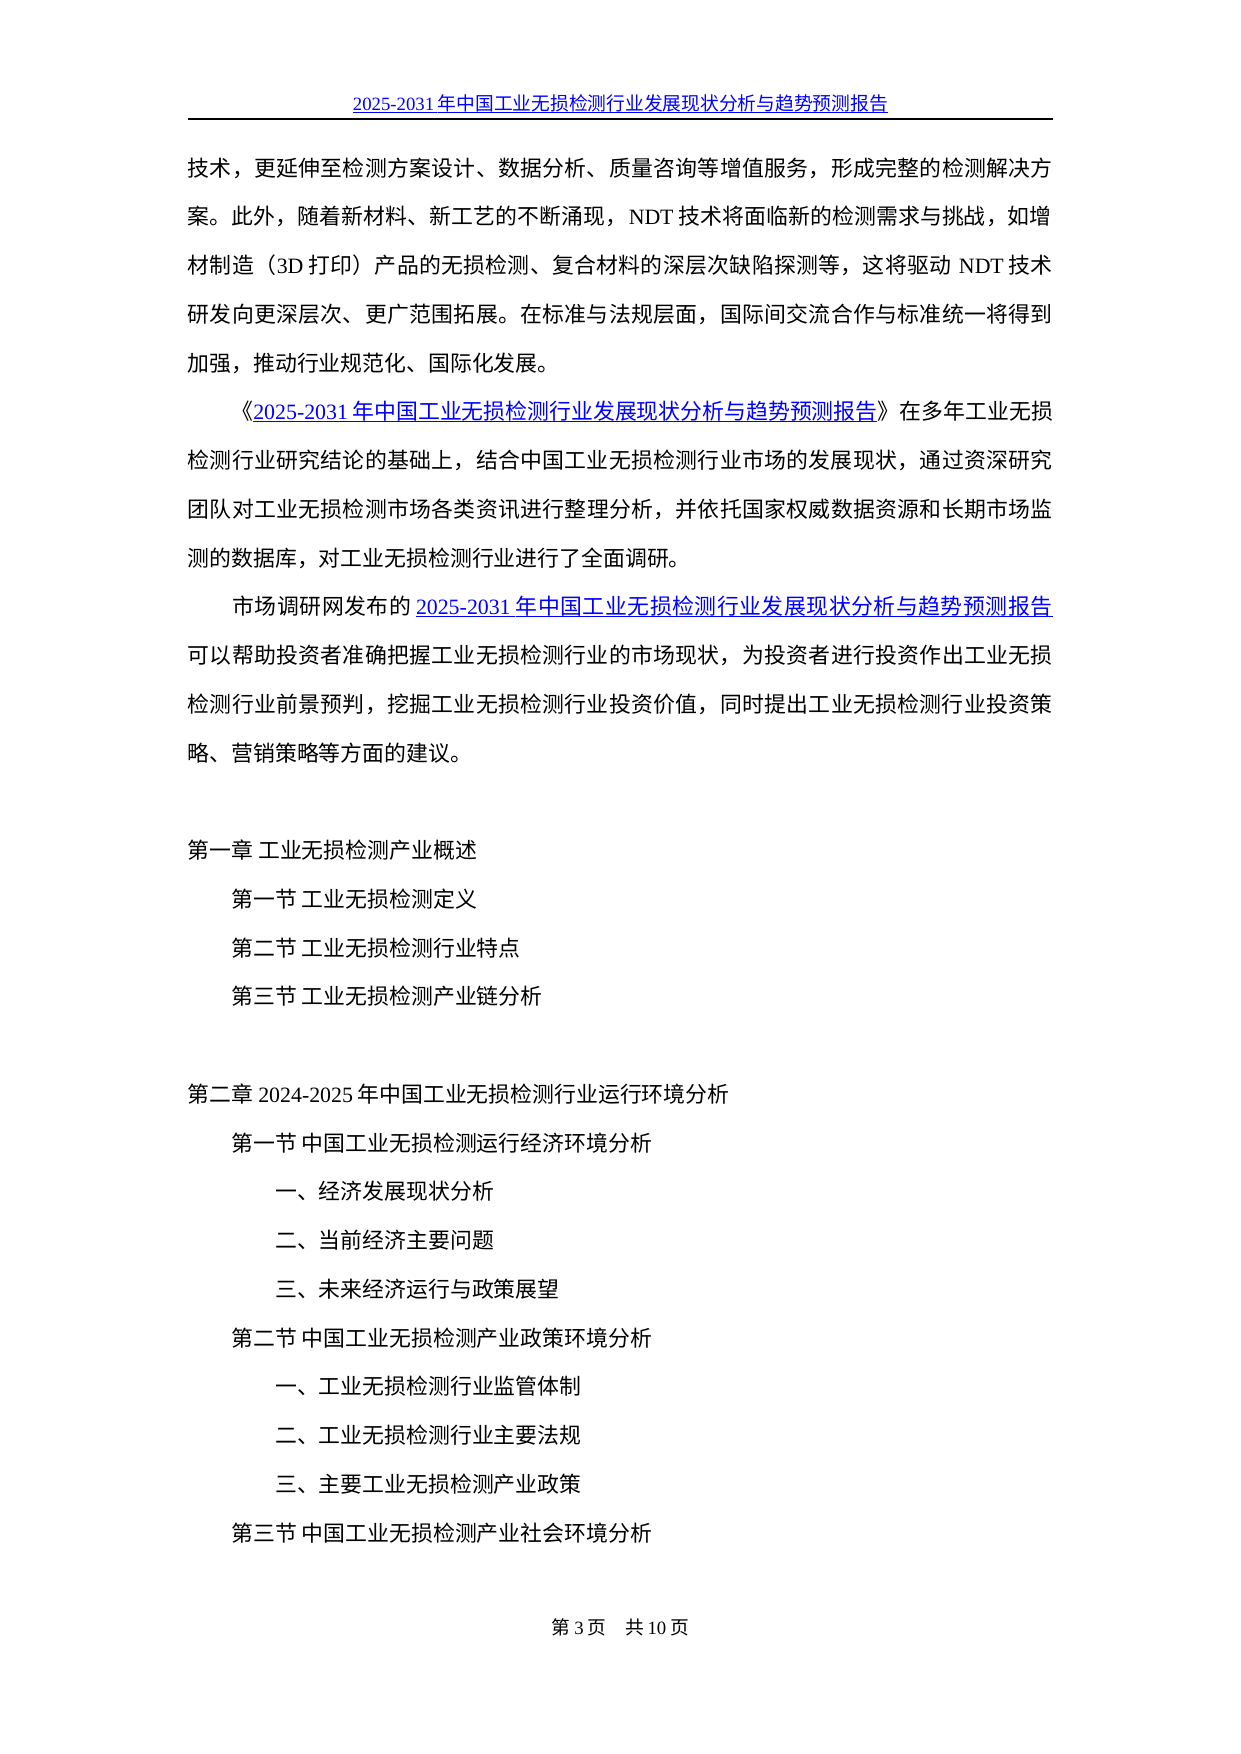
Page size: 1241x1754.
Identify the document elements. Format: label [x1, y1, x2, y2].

text [187, 150, 1053, 1548]
